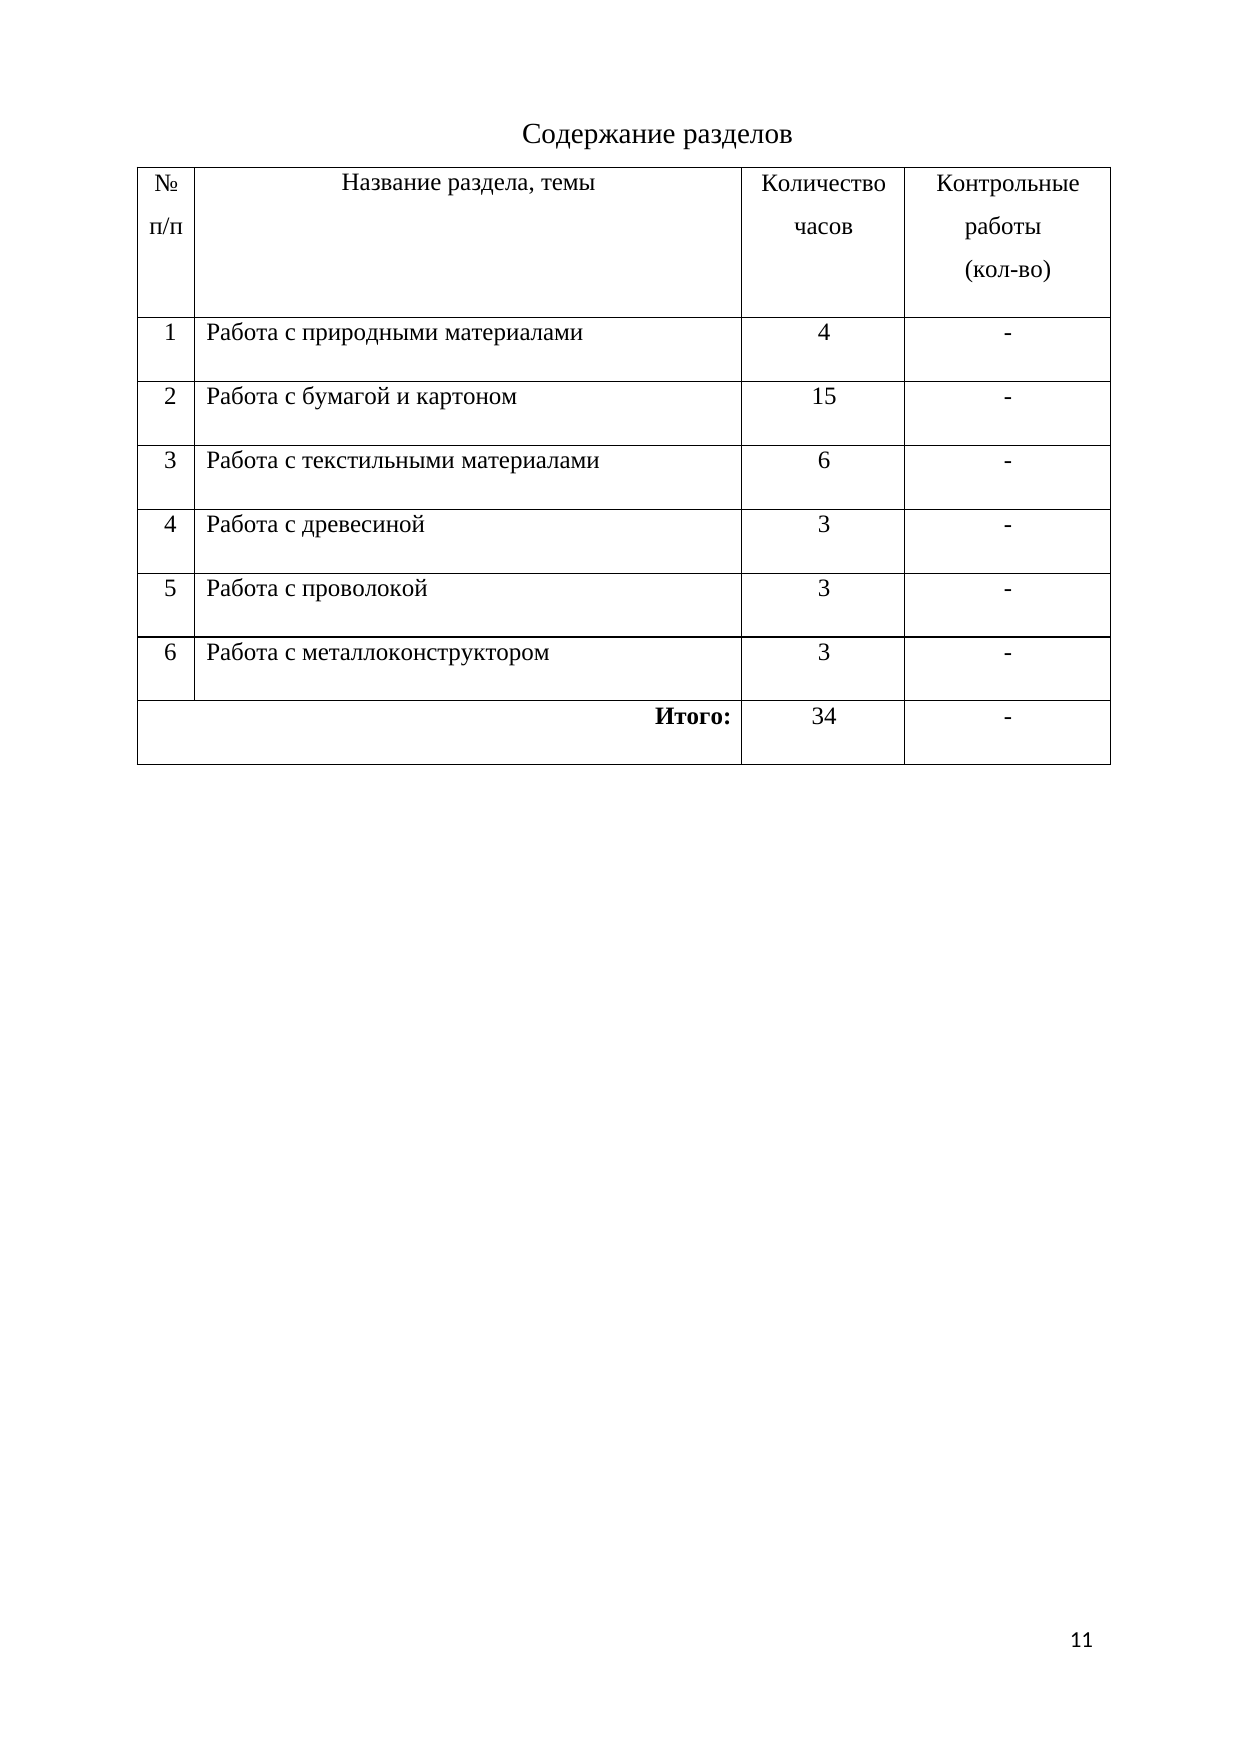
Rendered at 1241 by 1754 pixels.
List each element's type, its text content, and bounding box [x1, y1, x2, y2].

table_cell - [905, 446, 1110, 508]
table_cell 3 [742, 638, 904, 700]
table_cell Итого: [138, 701, 741, 764]
table_cell 34 [742, 701, 904, 764]
table_header Количество часов [742, 168, 904, 317]
table_cell 3 [742, 574, 904, 636]
table_cell Работа с природными материалами [195, 318, 741, 381]
table_cell - [905, 382, 1110, 444]
table_header Название раздела, темы [195, 168, 741, 317]
table_cell - [905, 318, 1110, 381]
table_cell 3 [742, 510, 904, 572]
table_cell - [905, 574, 1110, 636]
table_header № п/п [138, 168, 194, 317]
table_cell 2 [138, 382, 194, 444]
table_cell 15 [742, 382, 904, 444]
table_cell 4 [742, 318, 904, 381]
table_cell Работа с древесиной [195, 510, 741, 572]
table_cell Работа с бумагой и картоном [195, 382, 741, 444]
text Содержание разделов [522, 116, 1123, 149]
table_cell Работа с металлоконструктором [195, 638, 741, 700]
table_cell 4 [138, 510, 194, 572]
table_cell - [905, 638, 1110, 700]
table_cell 3 [138, 446, 194, 508]
table_cell 6 [742, 446, 904, 508]
table_cell - [905, 701, 1110, 764]
table_cell 1 [138, 318, 194, 381]
table_cell 6 [138, 638, 194, 700]
table_cell - [905, 510, 1110, 572]
table_cell 5 [138, 574, 194, 636]
table_header Контрольные работы (кол-во) [905, 168, 1110, 317]
table_cell Работа с проволокой [195, 574, 741, 636]
table_cell Работа с текстильными материалами [195, 446, 741, 508]
